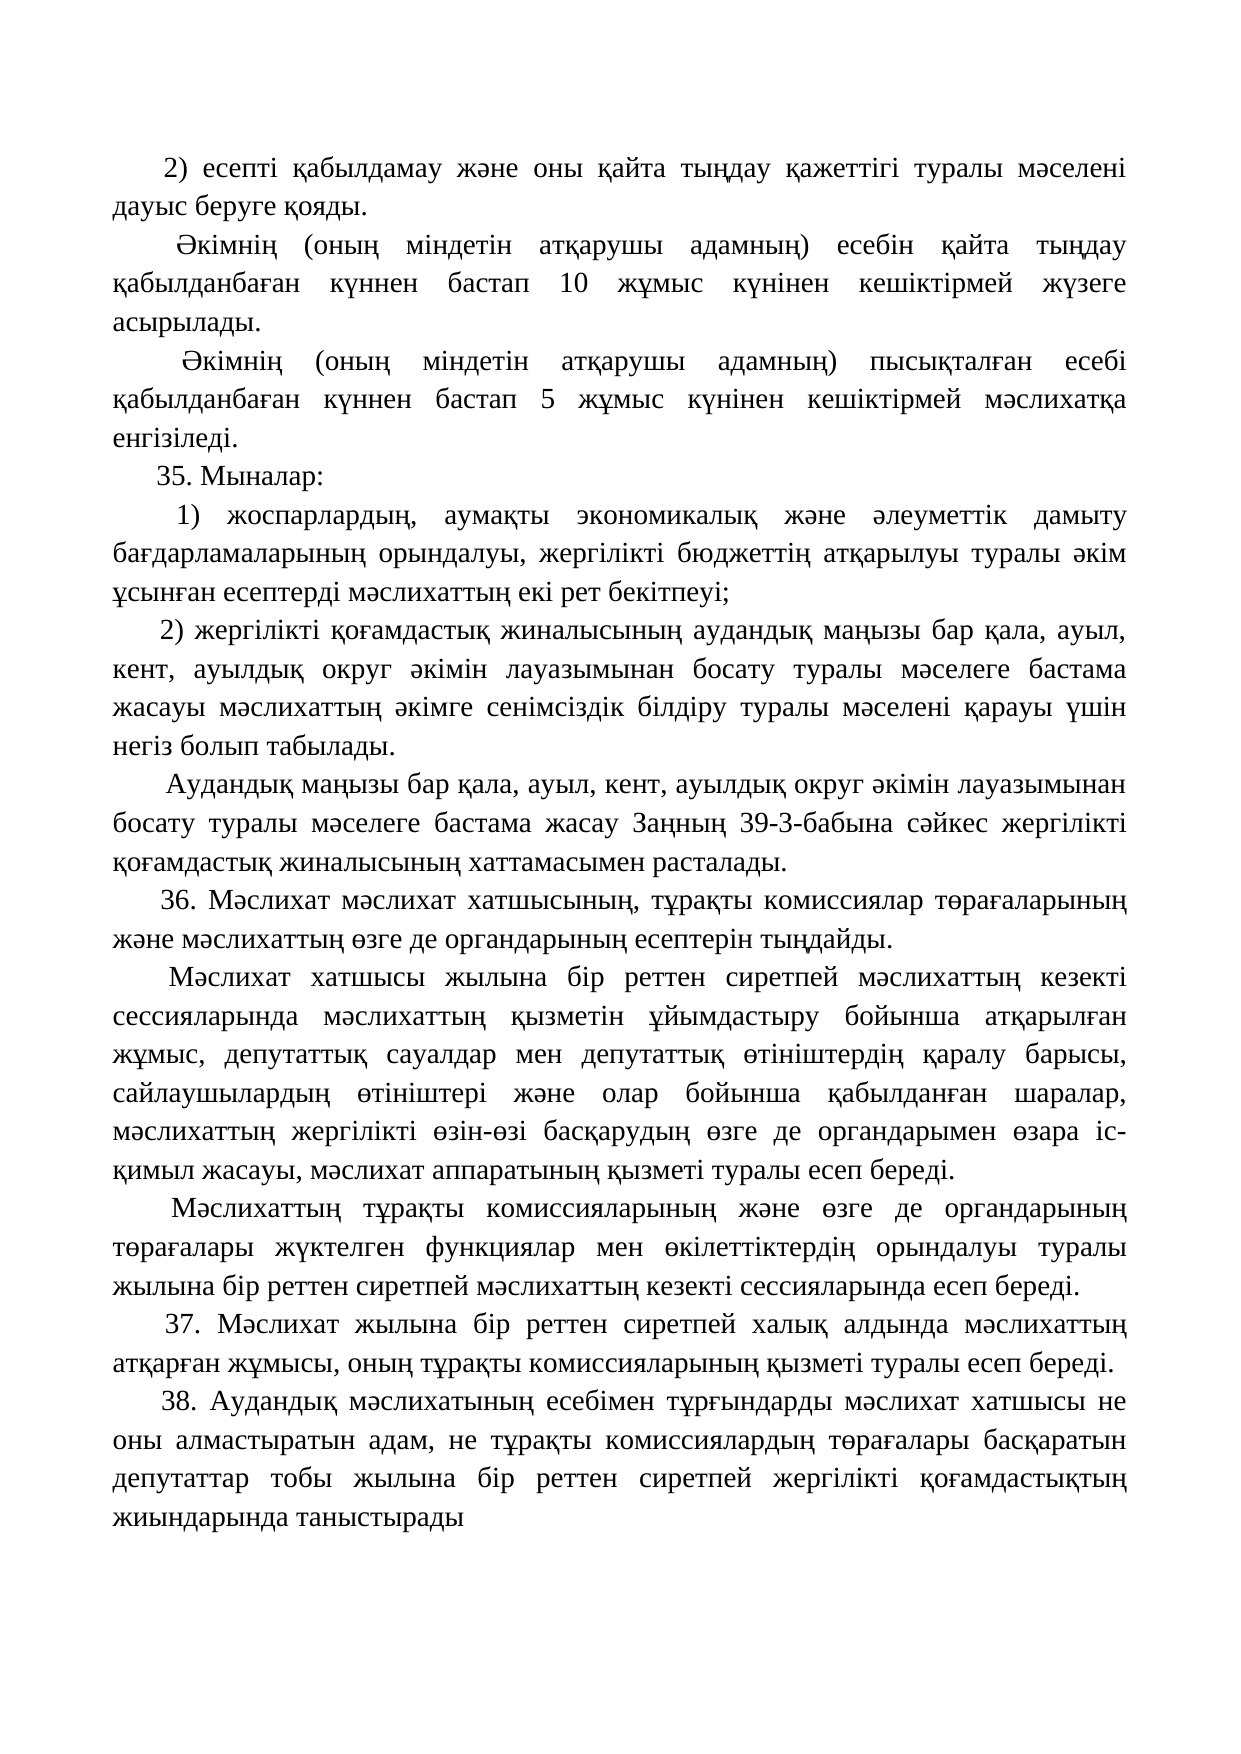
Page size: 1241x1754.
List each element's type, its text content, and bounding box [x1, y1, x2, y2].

text 2) есепті қабылдамау және оны қайта тыңдау қажеттігі туралы мәселені дауыс беруге қояды. [112, 150, 1128, 222]
text Әкімнің (оның міндетін атқарушы адамның) есебін қайта тыңдау қабылданбаған күннен бастап 10 жұмыс күнінен кешіктірмей жүзеге асырылады. [112, 227, 1128, 338]
text 2) жергілікті қоғамдастық жиналысының аудандық маңызы бар қала, ауыл, кент, ауылдық округ әкімін лауазымынан босату туралы мәселеге бастама жасауы мәслихаттың әкімге сенімсіздік білдіру туралы мәселені қарауы үшін негіз болып табылады. [112, 612, 1128, 762]
text 35. Мыналар: [112, 458, 1128, 492]
text Мәслихат хатшысы жылына бір реттен сиретпей мәслихаттың кезекті сессияларында мәслихаттың қызметін ұйымдастыру бойынша атқарылған жұмыс, депутаттық сауалдар мен депутаттық өтініштердің қаралу барысы, сайлаушылардың өтініштері және олар бойынша қабылданған шаралар, мәслихаттың жергілікті өзін-өзі басқарудың өзге де органдарымен өзара іс-қимыл жасауы, мәслихат аппаратының қызметі туралы есеп береді. [112, 959, 1128, 1186]
text 37. Мәслихат жылына бір реттен сиретпей халық алдында мәслихаттың атқарған жұмысы, оның тұрақты комиссияларының қызметі туралы есеп береді. [112, 1306, 1128, 1378]
text Мәслихаттың тұрақты комиссияларының және өзге де органдарының төрағалары жүктелген функциялар мен өкілеттіктердің орындалуы туралы жылына бір реттен сиретпей мәслихаттың кезекті сессияларында есеп береді. [112, 1191, 1128, 1301]
text 1) жоспарлардың, аумақты экономикалық және әлеуметтік дамыту бағдарламаларының орындалуы, жергілікті бюджеттің атқарылуы туралы әкім ұсынған есептерді мәслихаттың екі рет бекітпеуі; [112, 497, 1128, 607]
text 36. Мәслихат мәслихат хатшысының, тұрақты комиссиялар төрағаларының және мәслихаттың өзге де органдарының есептерін тыңдайды. [112, 882, 1128, 954]
text 38. Аудандық мәслихатының есебімен тұрғындарды мәслихат хатшысы не оны алмастыратын адам, не тұрақты комиссиялардың төрағалары басқаратын депутаттар тобы жылына бір реттен сиретпей жергілікті қоғамдастықтың жиындарында таныстырады [112, 1383, 1128, 1532]
text Әкімнің (оның міндетін атқарушы адамның) пысықталған есебі қабылданбаған күннен бастап 5 жұмыс күнінен кешіктірмей мәслихатқа енгізіледі. [112, 343, 1128, 453]
text Аудандық маңызы бар қала, ауыл, кент, ауылдық округ әкімін лауазымынан босату туралы мәселеге бастама жасау Заңның 39-3-бабына сәйкес жергілікті қоғамдастық жиналысының хаттамасымен расталады. [112, 767, 1128, 877]
